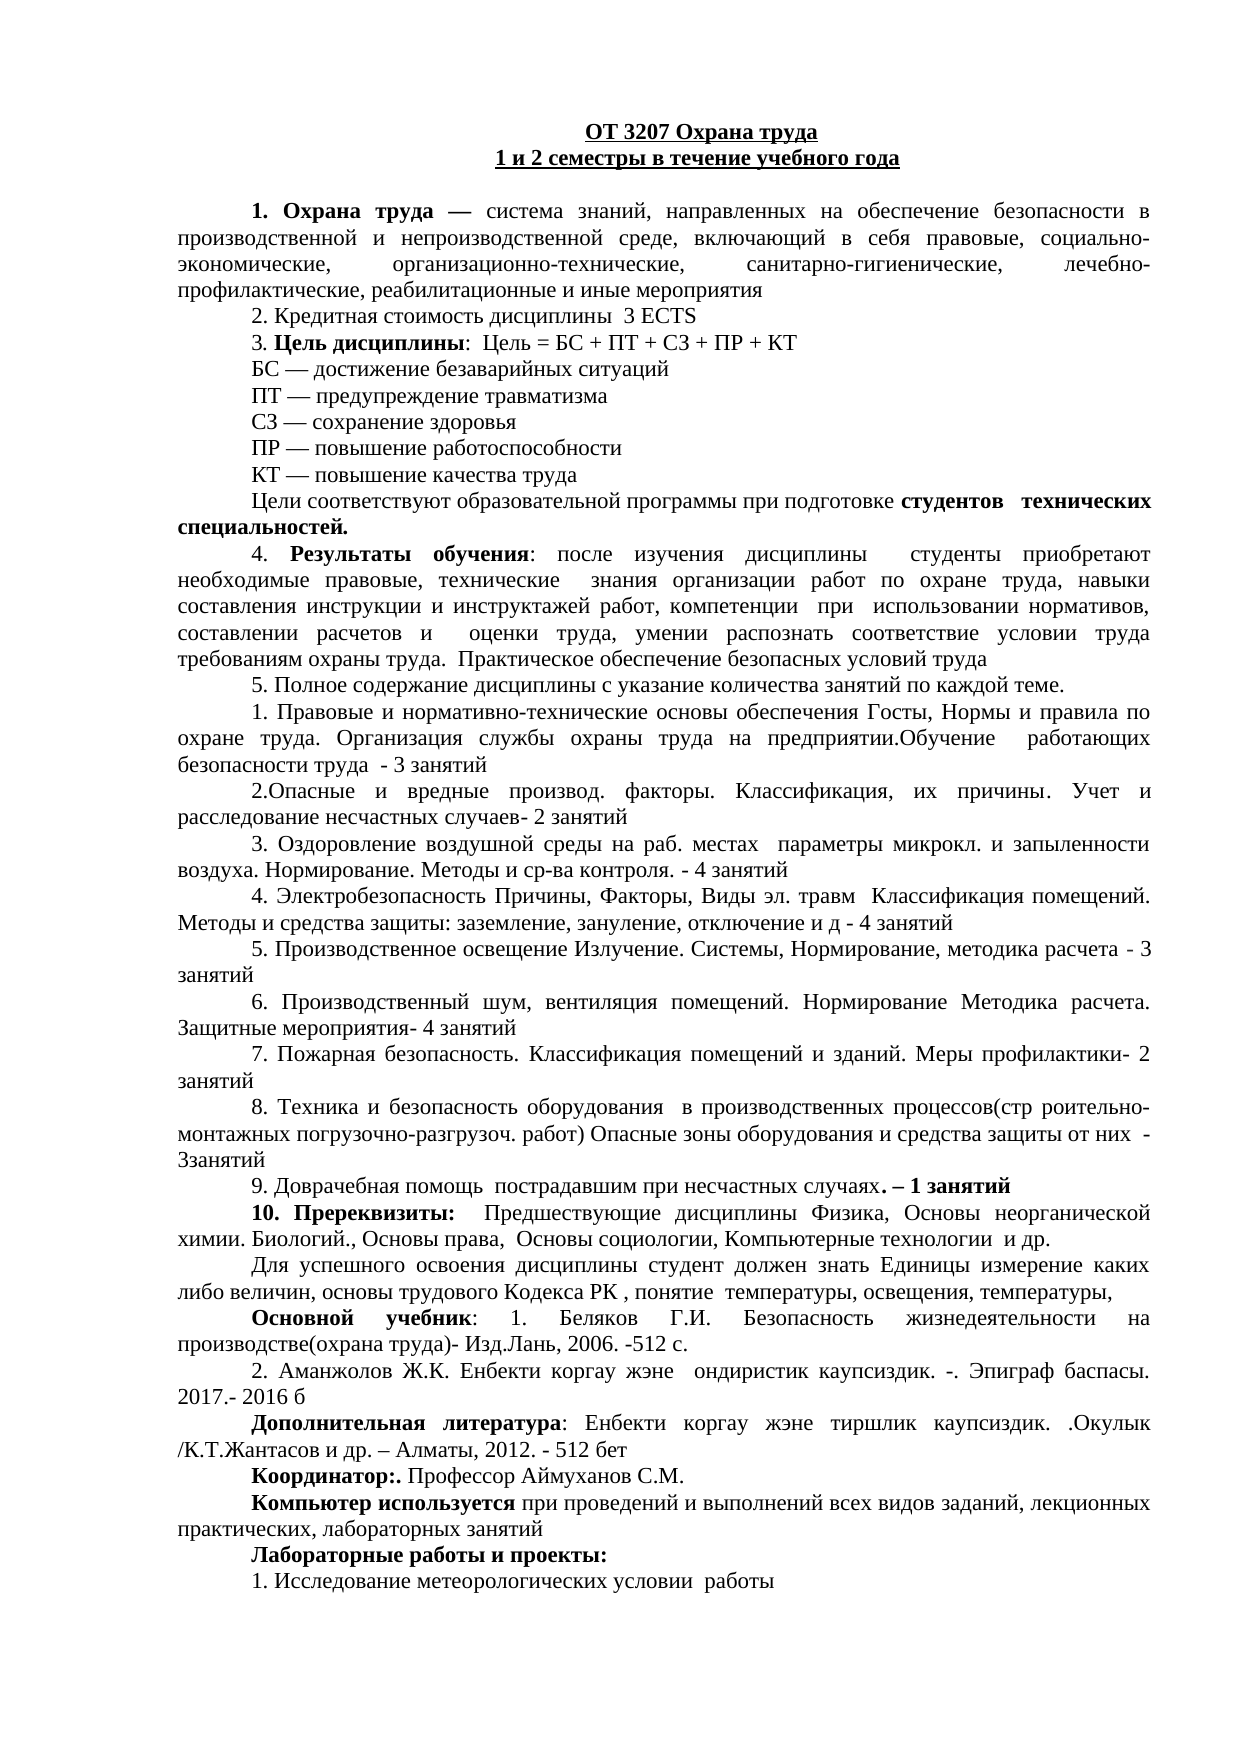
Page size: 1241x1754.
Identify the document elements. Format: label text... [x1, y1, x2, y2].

text 7. Пожарная безопасность. Классификация помещений и зданий. Меры профилактики- 2 занятий [177, 1041, 1152, 1093]
text КТ — повышение качества труда [177, 461, 1152, 487]
text 2.Опасные и вредные производ. факторы. Классификация, их причины. Учет и расследование несчастных случаев- 2 занятий [177, 777, 1152, 830]
text Цели соответствуют образовательной программы при подготовке студентов технических специальностей. [177, 487, 1152, 540]
subtitle OT 3207 Охрана труда [177, 118, 1152, 144]
text 10. Пререквизиты: Предшествующие дисциплины Физика, Основы неорганической химии. Биологий., Основы права, Основы социологии, Компьютерные технологии и др. [177, 1199, 1152, 1251]
text Координатор:. Профессор Аймуханов С.М. [177, 1462, 1152, 1488]
text Основной учебник: 1. Беляков Г.И. Безопасность жизнедеятельности на производстве(охрана труда)- Изд.Лань, 2006. -512 с. [177, 1304, 1152, 1357]
text СЗ — сохранение здоровья [177, 408, 1152, 434]
text ПР — повышение работоспособности [177, 434, 1152, 461]
text Для успешного освоения дисциплины студент должен знать Единицы измерение каких либо величин, основы трудового Кодекса РК , понятие температуры, освещения, температуры, [177, 1251, 1152, 1304]
text 1. Правовые и нормативно-технические основы обеспечения Госты, Нормы и правила по охране труда. Организация службы охраны труда на предприятии.Обучение работающих безопасности труда - 3 занятий [177, 698, 1152, 777]
subtitle 5. Производственное освещение Излучение. Системы, Нормирование, методика расчета - 3 занятий [177, 935, 1152, 988]
subtitle 8. Техника и безопасность оборудования в производственных процессов(стр роительно-монтажных погрузочно-разгрузоч. работ) Опасные зоны оборудования и средства защиты от них - 3занятий [177, 1093, 1152, 1172]
text Компьютер используется при проведений и выполнений всех видов заданий, лекционных практических, лабораторных занятий [177, 1488, 1152, 1541]
text 1 и 2 семестры в течение учебного года [177, 144, 1144, 171]
text ПТ — предупреждение травматизма [177, 382, 1152, 408]
text Дополнительная литература: Енбекти коргау жэне тиршлик каупсиздик. .Окулык /К.Т.Жантасов и др. – Алматы, 2012. - 512 бет [177, 1409, 1152, 1462]
text 3. Оздоровление воздушной среды на раб. местах параметры микрокл. и запыленности воздуха. Нормирование. Методы и ср-ва контроля. - 4 занятий [177, 830, 1152, 882]
text 5. Полное содержание дисциплины с указание количества занятий по каждой теме. [177, 672, 1152, 698]
text 2. Кредитная стоимость дисциплины 3 ECTS [177, 303, 1152, 329]
text БС — достижение безаварийных ситуаций [177, 355, 1152, 382]
subtitle 1. Охрана труда — система знаний, направленных на обеспечение безопасности в производственной и непроизводственной среде, включающий в себя правовые, социально-экономические, организационно-технические, санитарно-гигиенические, лечебно-профилактические, реабилитационные и иные мероприятия [177, 197, 1152, 303]
text 4. Результаты обучения: после изучения дисциплины студенты приобретают необходимые правовые, технические знания организации работ по охране труда, навыки составления инструкции и инструктажей работ, компетенции при использовании нормативов, составлении расчетов и оценки труда, умении распознать соответствие условии труда требованиям охраны труда. Практическое обеспечение безопасных условий труда [177, 540, 1152, 672]
text 2. Аманжолов Ж.К. Енбекти коргау жэне ондиристик каупсиздик. -. Эпиграф баспасы. 2017.- 2016 б [177, 1357, 1152, 1409]
text 1. Исследование метеорологических условии работы [177, 1568, 1152, 1594]
subtitle 6. Производственный шум, вентиляция помещений. Нормирование Методика расчета. Защитные мероприятия- 4 занятий [177, 988, 1152, 1041]
text 4. Электробезопасность Причины, Факторы, Виды эл. травм Классификация помещений. Методы и средства защиты: заземление, зануление, отключение и д - 4 занятий [177, 882, 1152, 935]
text 3. Цель дисциплины: Цель = БС + ПТ + СЗ + ПР + КТ [177, 329, 1152, 355]
text Лабораторные работы и проекты: [177, 1541, 1152, 1568]
text 9. Доврачебная помощь пострадавшим при несчастных случаях. – 1 занятий [177, 1172, 1152, 1199]
